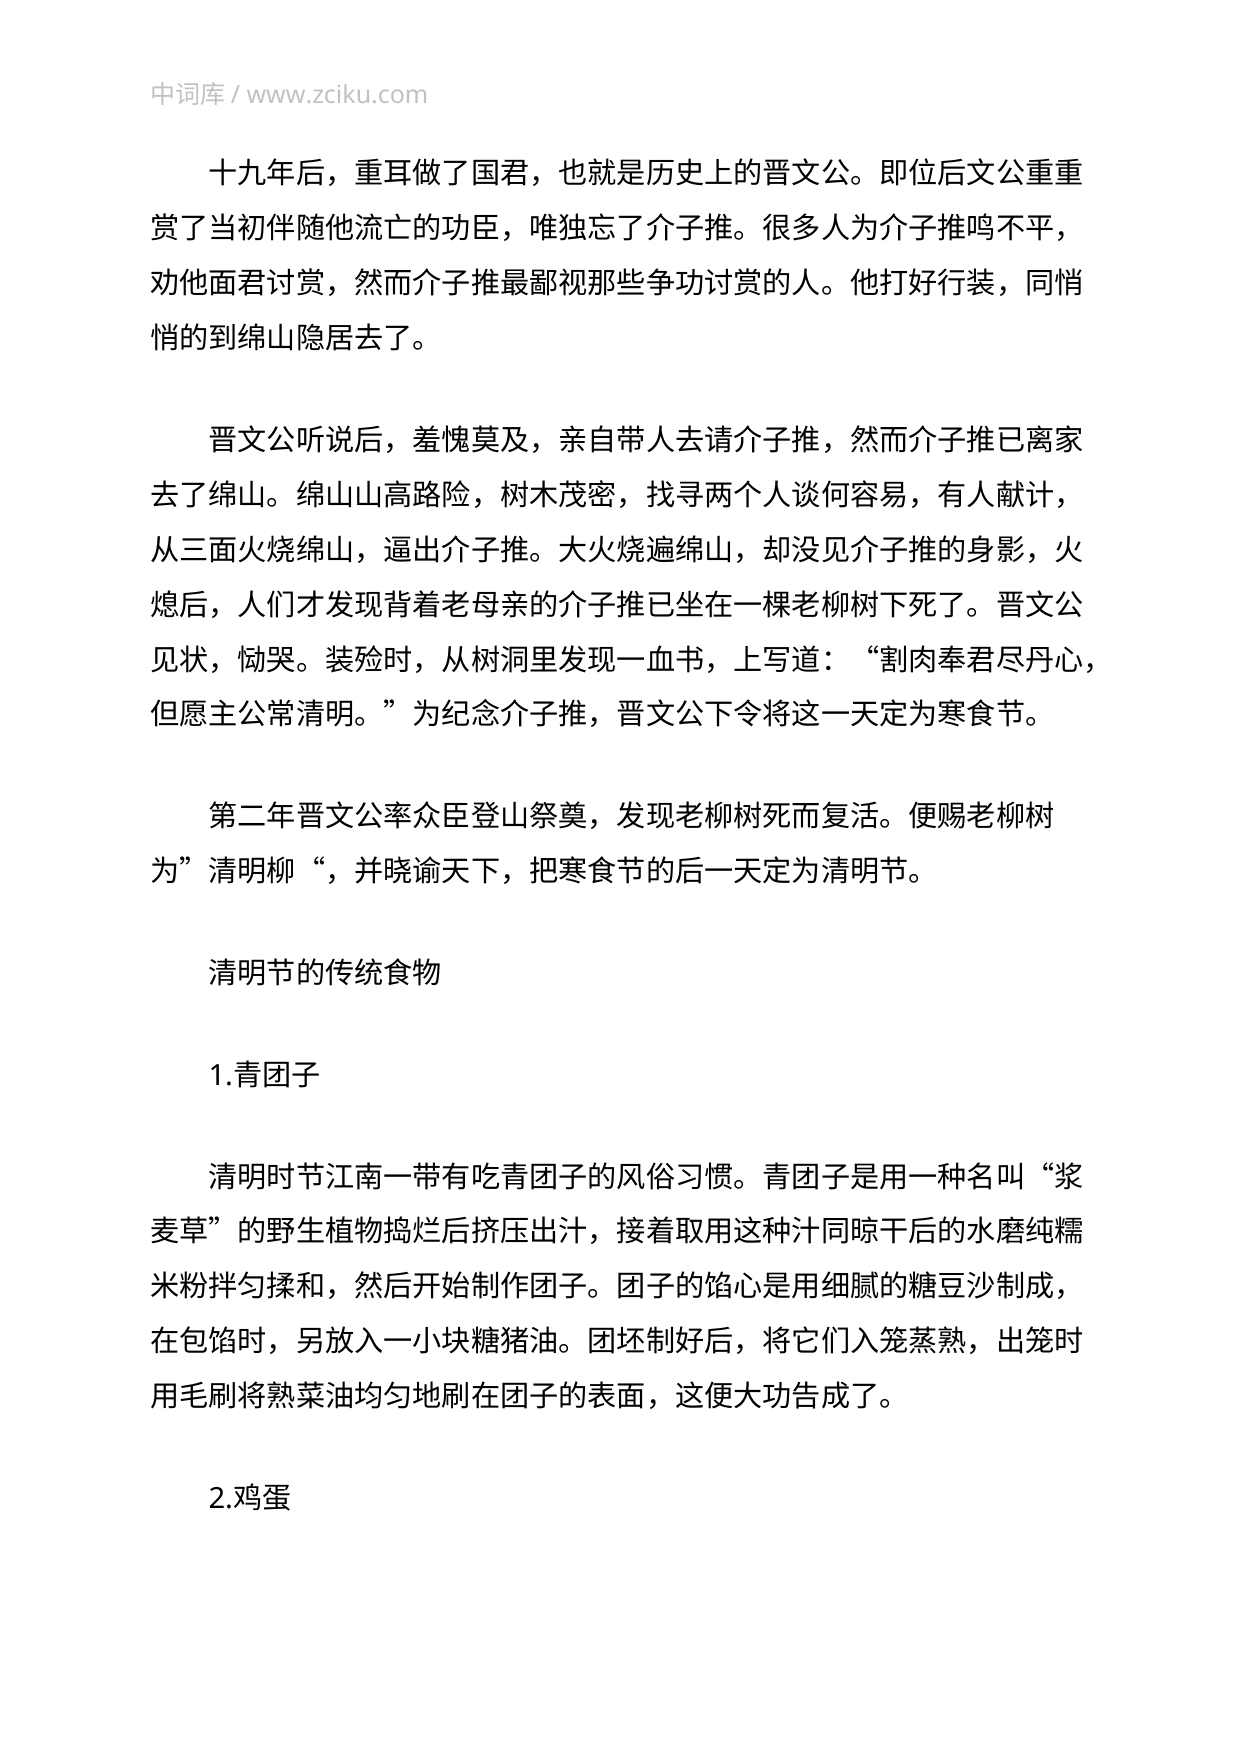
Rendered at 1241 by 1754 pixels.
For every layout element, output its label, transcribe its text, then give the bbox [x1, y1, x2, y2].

text 晋文公听说后，羞愧莫及，亲自带人去请介子推，然而介子推已离家去了绵山。绵山山高路险，树木茂密，找寻两个人谈何容易，有人献计，从三面火烧绵山，逼出介子推。大火烧遍绵山，却没见介子推的身影，火熄后，人们才发现背着老母亲的介子推已坐在一棵老柳树下死了。晋文公见状，恸哭。装殓时，从树洞里发现一血书，上写道：“割肉奉君尽丹心，但愿主公常清明。”为纪念介子推，晋文公下令将这一天定为寒食节。 [150, 416, 1090, 733]
text 十九年后，重耳做了国君，也就是历史上的晋文公。即位后文公重重赏了当初伴随他流亡的功臣，唯独忘了介子推。很多人为介子推鸣不平，劝他面君讨赏，然而介子推最鄙视那些争功讨赏的人。他打好行装，同悄悄的到绵山隐居去了。 [150, 150, 1090, 357]
text 1.青团子 [150, 1051, 1090, 1093]
text 第二年晋文公率众臣登山祭奠，发现老柳树死而复活。便赐老柳树为”清明柳“，并晓谕天下，把寒食节的后一天定为清明节。 [150, 793, 1090, 890]
text 清明节的传统食物 [150, 949, 1090, 992]
text 2.鸡蛋 [150, 1474, 1090, 1517]
text 清明时节江南一带有吃青团子的风俗习惯。青团子是用一种名叫“浆麦草”的野生植物捣烂后挤压出汁，接着取用这种汁同晾干后的水磨纯糯米粉拌匀揉和，然后开始制作团子。团子的馅心是用细腻的糖豆沙制成，在包馅时，另放入一小块糖猪油。团坯制好后，将它们入笼蒸熟，出笼时用毛刷将熟菜油均匀地刷在团子的表面，这便大功告成了。 [150, 1153, 1090, 1415]
